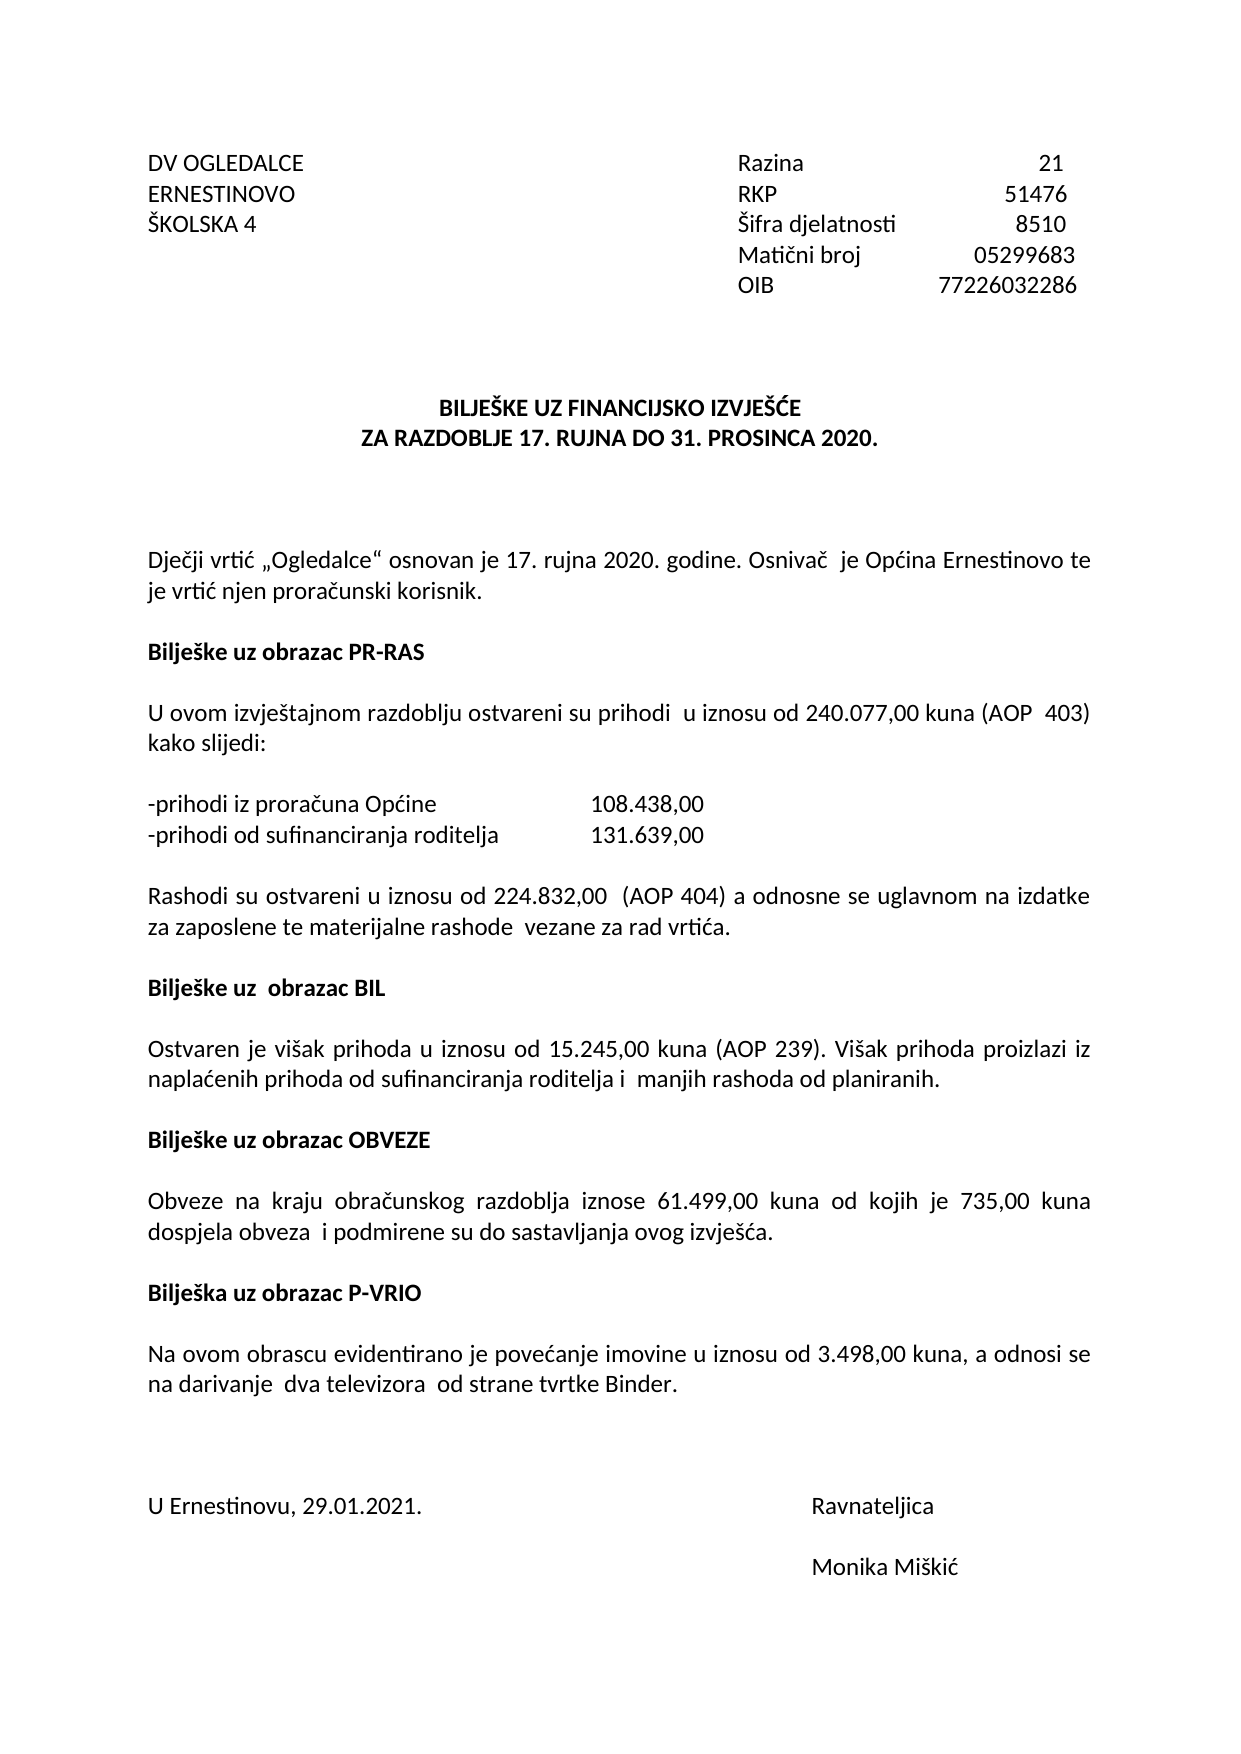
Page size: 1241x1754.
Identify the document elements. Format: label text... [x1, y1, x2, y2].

text Obveze na kraju obračunskog razdoblja iznose 61.499,00 kuna od kojih je 735,00 kuna dospjela obveza i podmirene su do sastavljanja ovog izvješća. [148, 1185, 1093, 1246]
text Bilješka uz obrazac P-VRIO [148, 1277, 1093, 1307]
text ERNESTINOVO RKP 51476 [148, 178, 1093, 209]
text Dječji vrtić „Ogledalce“ osnovan je 17. rujna 2020. godine. Osnivač je Općina Ernestinovo te je vrtić njen proračunski korisnik. [148, 544, 1093, 605]
text Rashodi su ostvareni u iznosu od 224.832,00 (AOP 404) a odnosne se uglavnom na izdatke za zaposlene te materijalne rashode vezane za rad vrtića. [148, 880, 1093, 941]
text ZA RAZDOBLJE 17. RUJNA DO 31. PROSINCA 2020. [148, 422, 1093, 453]
text U Ernestinovu, 29.01.2021. Ravnateljica [148, 1491, 1093, 1521]
text U ovom izvještajnom razdoblju ostvareni su prihodi u iznosu od 240.077,00 kuna (AOP 403) kako slijedi: [148, 697, 1093, 758]
text Bilješke uz obrazac PR-RAS [148, 636, 1093, 666]
text BILJEŠKE UZ FINANCIJSKO IZVJEŠĆE [148, 392, 1093, 422]
text Bilješke uz obrazac BIL [148, 972, 1093, 1002]
text Matični broj 05299683 [148, 239, 1093, 270]
text Bilješke uz obrazac OBVEZE [148, 1124, 1093, 1155]
text -prihodi od sufinanciranja roditelja 131.639,00 [148, 819, 1093, 849]
text -prihodi iz proračuna Općine 108.438,00 [148, 788, 1093, 819]
text Na ovom obrascu evidentirano je povećanje imovine u iznosu od 3.498,00 kuna, a odnosi se na darivanje dva televizora od strane tvrtke Binder. [148, 1338, 1093, 1399]
text DV OGLEDALCE Razina 21 [148, 148, 1093, 178]
text Monika Miškić [148, 1552, 1093, 1582]
text OIB 77226032286 [148, 270, 1093, 300]
text ŠKOLSKA 4 Šifra djelatnosti 8510 [148, 209, 1093, 239]
text Ostvaren je višak prihoda u iznosu od 15.245,00 kuna (AOP 239). Višak prihoda proizlazi iz naplaćenih prihoda od sufinanciranja roditelja i manjih rashoda od planiranih. [148, 1033, 1093, 1094]
